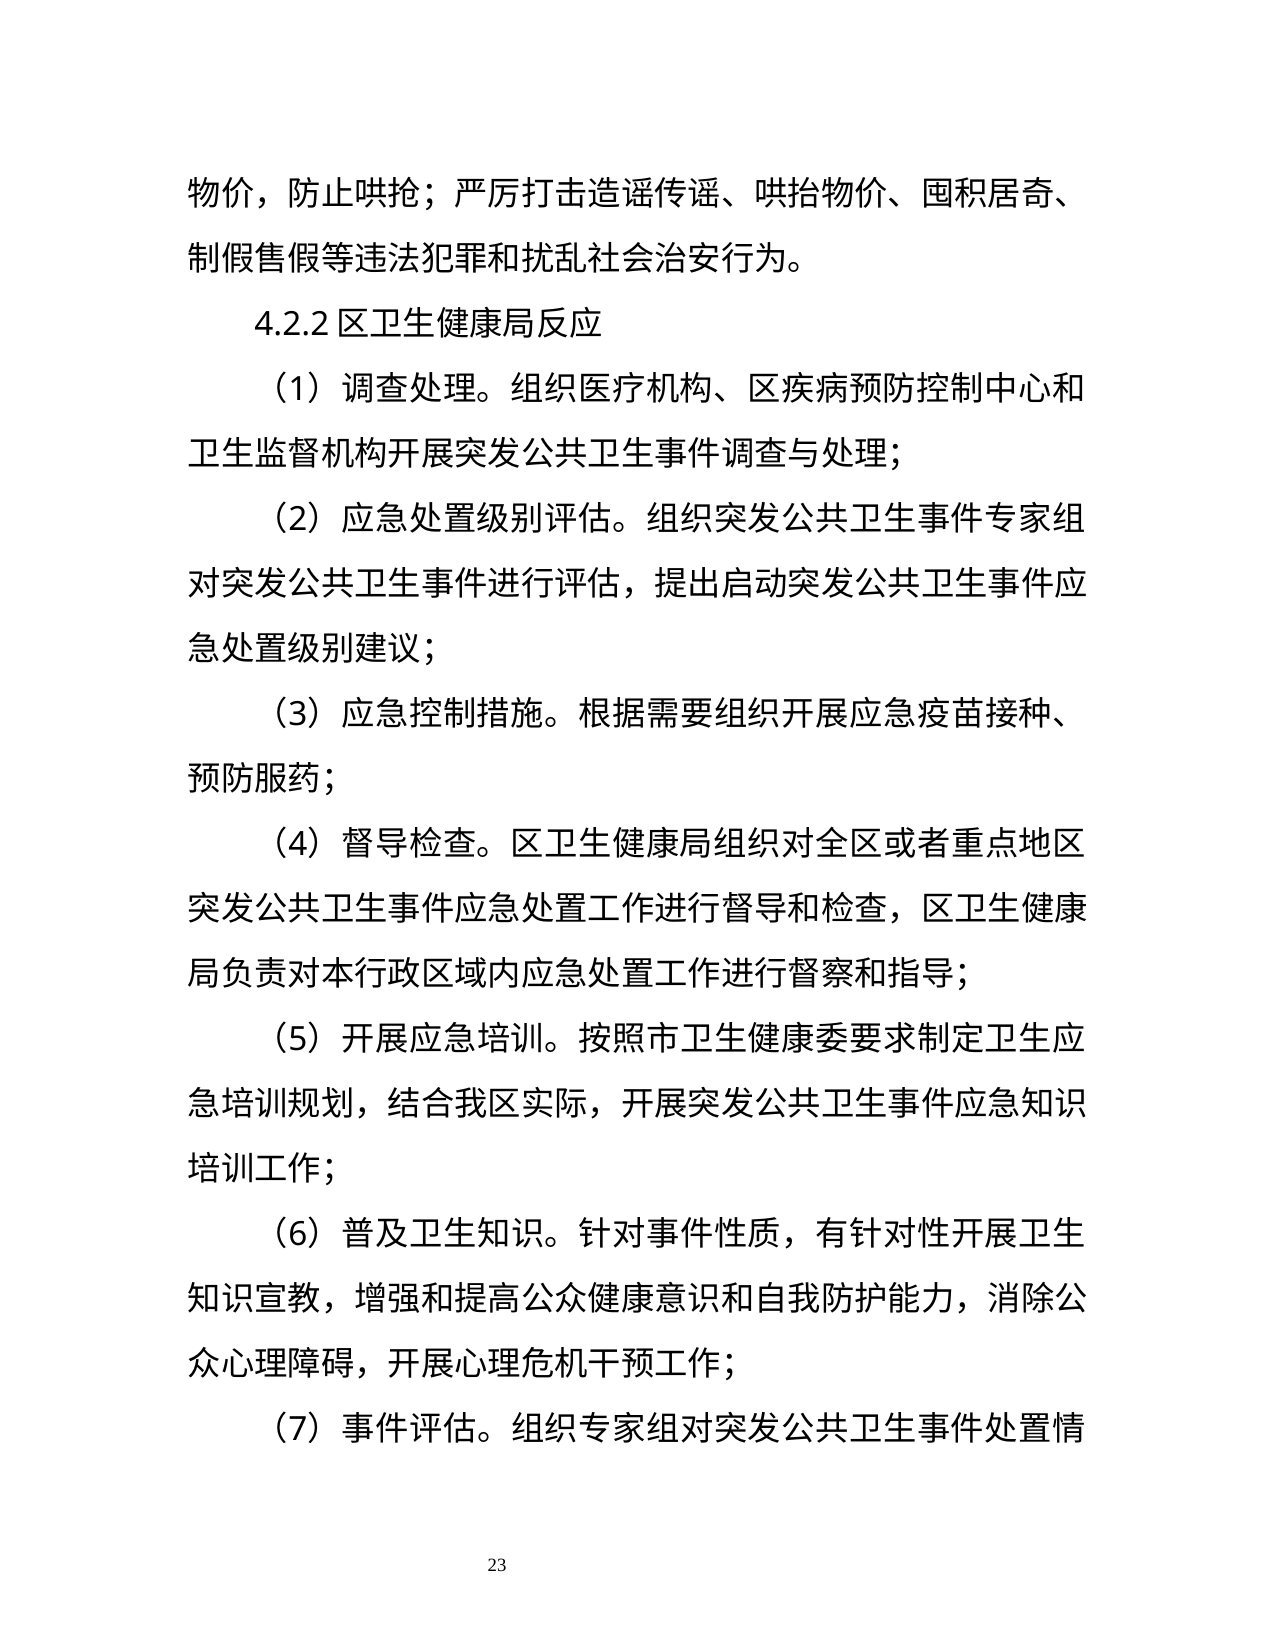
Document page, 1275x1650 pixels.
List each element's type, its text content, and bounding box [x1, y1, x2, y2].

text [187, 159, 1087, 289]
text 4.2.2区卫生健康局反应 [187, 289, 1087, 354]
text （2）应急处置级别评估。组织突发公共卫生事件专家组对突发公共卫生事件进行评估，提出启动突发公共卫生事件应急处置级别建议； [187, 484, 1087, 679]
text （4）督导检查。区卫生健康局组织对全区或者重点地区突发公共卫生事件应急处置工作进行督导和检查，区卫生健康局负责对本行政区域内应急处置工作进行督察和指导； [187, 809, 1087, 1004]
text （1）调查处理。组织医疗机构、区疾病预防控制中心和卫生监督机构开展突发公共卫生事件调查与处理； [187, 354, 1087, 484]
text （6）普及卫生知识。针对事件性质，有针对性开展卫生知识宣教，增强和提高公众健康意识和自我防护能力，消除公众心理障碍，开展心理危机干预工作； [187, 1199, 1087, 1394]
text （3）应急控制措施。根据需要组织开展应急疫苗接种、预防服药； [187, 679, 1087, 809]
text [187, 1394, 1087, 1459]
text （5）开展应急培训。按照市卫生健康委要求制定卫生应急培训规划，结合我区实际，开展突发公共卫生事件应急知识培训工作； [187, 1004, 1087, 1199]
